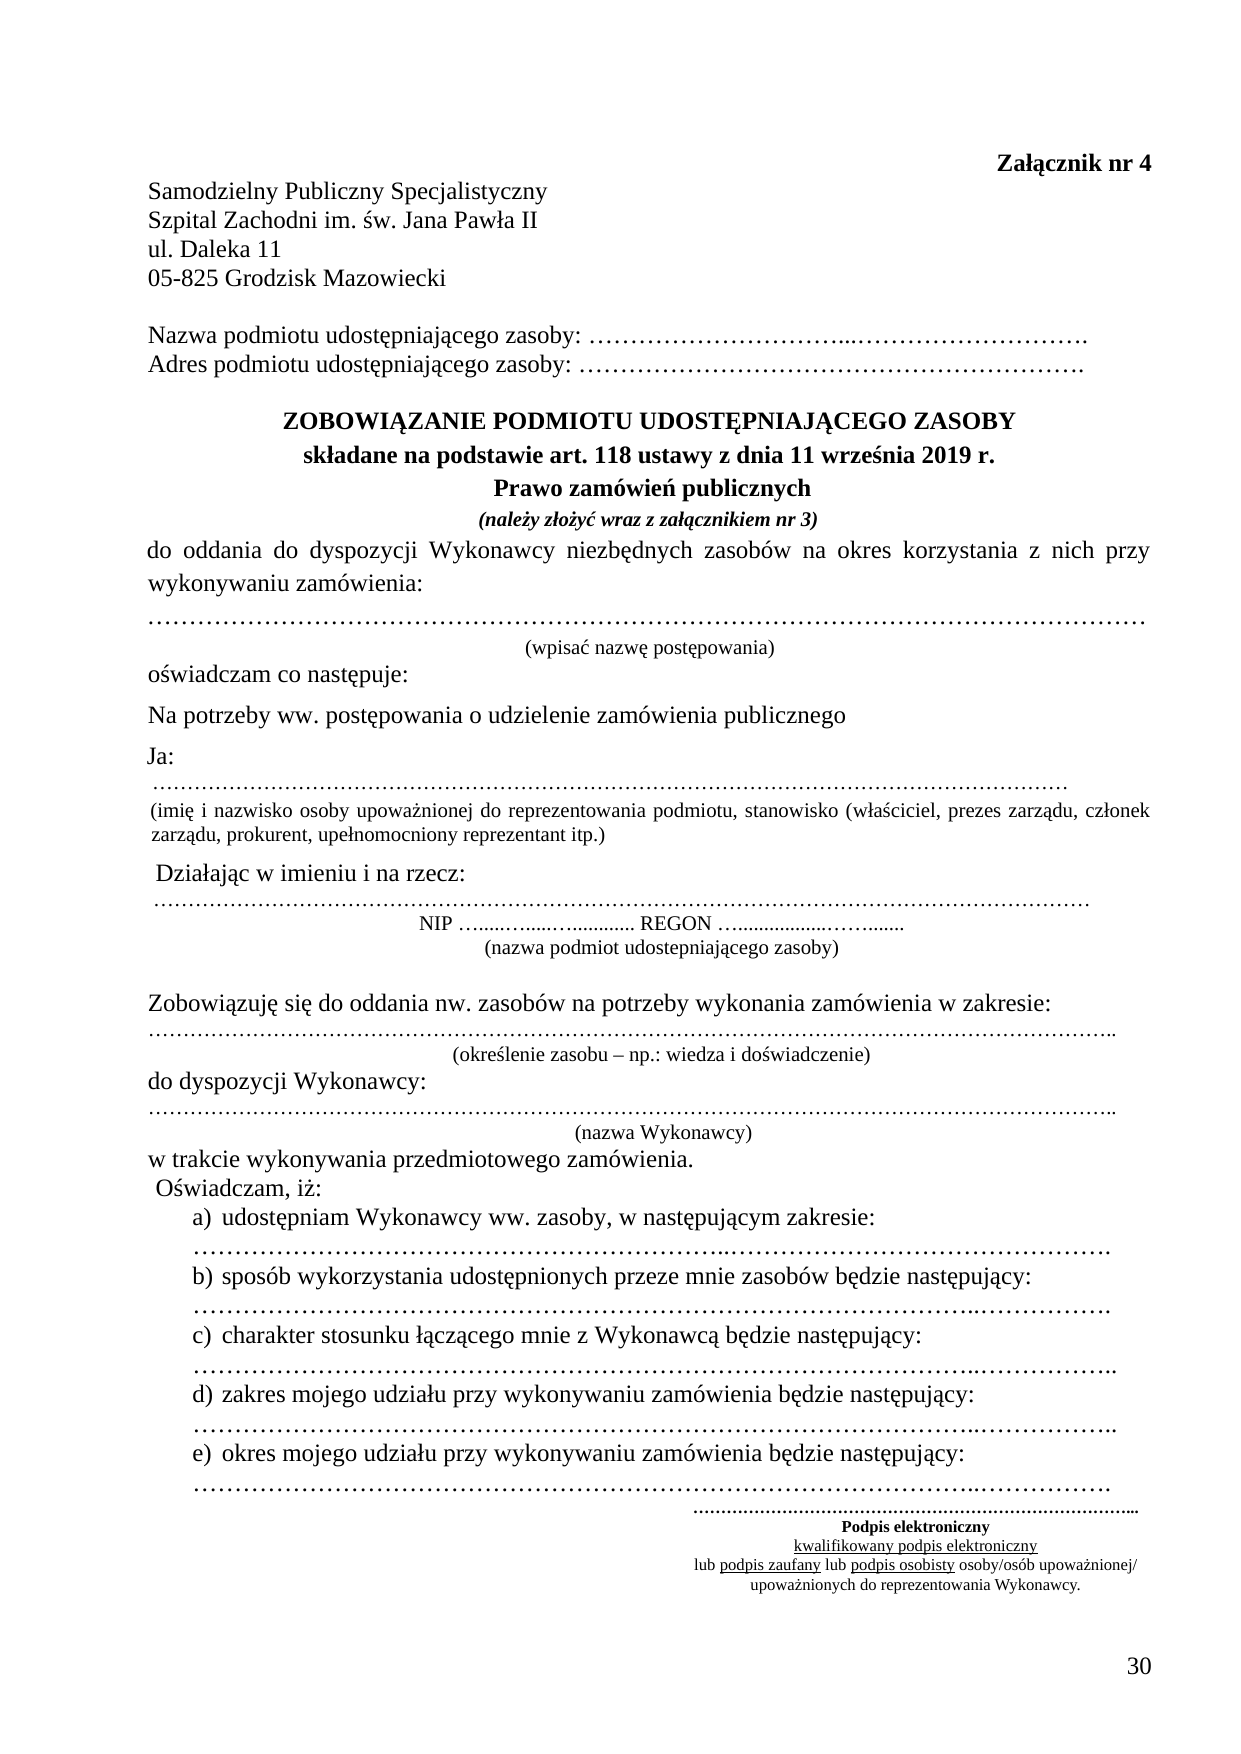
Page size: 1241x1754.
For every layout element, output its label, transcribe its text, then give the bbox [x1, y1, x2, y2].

text Prawo zamówień publicznych [147, 473, 1152, 502]
text Samodzielny Publiczny Specjalistyczny [148, 176, 1152, 205]
text do dyspozycji Wykonawcy: [148, 1066, 1175, 1095]
text NIP ….....….....…............ REGON ….................……....... [148, 911, 1175, 935]
text …………………………………………………………………………………..…………….. [192, 1350, 1176, 1378]
text Oświadczam, iż: [155, 1173, 1175, 1202]
text składane na podstawie art. 118 ustawy z dnia 11 września 2019 r. [147, 440, 1152, 469]
text w trakcie wykonywania przedmiotowego zamówienia. [148, 1144, 1175, 1173]
text (imię i nazwisko osoby upoważnionej do reprezentowania podmiotu, stanowisko (właściciel, prezes zarządu, członek zarządu, prokurent, upełnomocniony reprezentant itp.) [150, 798, 1152, 846]
text kwalifikowany podpis elektroniczny [679, 1536, 1152, 1555]
text ………………………………………………………..………………………………………. [192, 1231, 1176, 1260]
text Adres podmiotu udostępniającego zasoby: ……………………………………………………. [148, 349, 1152, 378]
text Szpital Zachodni im. św. Jana Pawła II [148, 205, 1152, 234]
text Działając w imieniu i na rzecz: [155, 858, 1148, 887]
text (określenie zasobu – np.: wiedza i doświadczenie) [148, 1042, 1176, 1066]
list charakter stosunku łączącego mnie z Wykonawcą będzie następujący: [192, 1320, 1147, 1349]
list okres mojego udziału przy wykonywaniu zamówienia będzie następujący: [192, 1438, 1147, 1467]
text ZOBOWIĄZANIE PODMIOTU UDOSTĘPNIAJĄCEGO ZASOBY [147, 406, 1152, 435]
text ………………………………………………………………………………………………………… [147, 601, 1152, 630]
text (nazwa Wykonawcy) [151, 1120, 1176, 1144]
text …………………………………………………………………………………………………………………… [147, 770, 1152, 794]
text ………………………………………………………………………………………………………………………….. [148, 1017, 1176, 1041]
text …………………………………………………………………………………..……………. [192, 1291, 1176, 1319]
text (nazwa podmiot udostepniającego zasoby) [148, 935, 1175, 959]
text do oddania do dyspozycji Wykonawcy niezbędnych zasobów na okres korzystania z nich przy wykonywaniu zamówienia: [147, 535, 1152, 597]
text (wpisać nazwę postępowania) [148, 635, 1152, 659]
text (należy złożyć wraz z załącznikiem nr 3) [147, 507, 1152, 531]
text lub podpis zaufany lub podpis osobisty osoby/osób upoważnionej/ [679, 1555, 1152, 1574]
text oświadczam co następuje: [148, 659, 1152, 687]
text ul. Daleka 11 [148, 234, 1152, 263]
text …………………………………………………………………………………..…………….. [192, 1409, 1176, 1438]
text Ja: [147, 741, 1175, 770]
list udostępniam Wykonawcy ww. zasoby, w następującym zakresie: [192, 1202, 1147, 1231]
text ……………………………………………………………………... [679, 1498, 1152, 1517]
text ………………………………………………………………………………………………………………………….. [148, 1095, 1176, 1119]
text …………………………………………………………………………………..……………. [192, 1468, 1176, 1497]
text Załącznik nr 4 [148, 148, 1152, 176]
text Podpis elektroniczny [679, 1517, 1152, 1536]
list sposób wykorzystania udostępnionych przeze mnie zasobów będzie następujący: [192, 1261, 1147, 1290]
text ……………………………………………………………………………………………………………………… [148, 887, 1175, 911]
list zakres mojego udziału przy wykonywaniu zamówienia będzie następujący: [192, 1379, 1147, 1408]
text Zobowiązuję się do oddania nw. zasobów na potrzeby wykonania zamówienia w zakresie: [148, 988, 1175, 1017]
text Na potrzeby ww. postępowania o udzielenie zamówienia publicznego [148, 700, 1152, 729]
text Nazwa podmiotu udostępniającego zasoby: …………………………...………………………. [148, 320, 1152, 349]
text 05-825 Grodzisk Mazowiecki [148, 263, 1152, 291]
text upoważnionych do reprezentowania Wykonawcy. [679, 1574, 1152, 1593]
